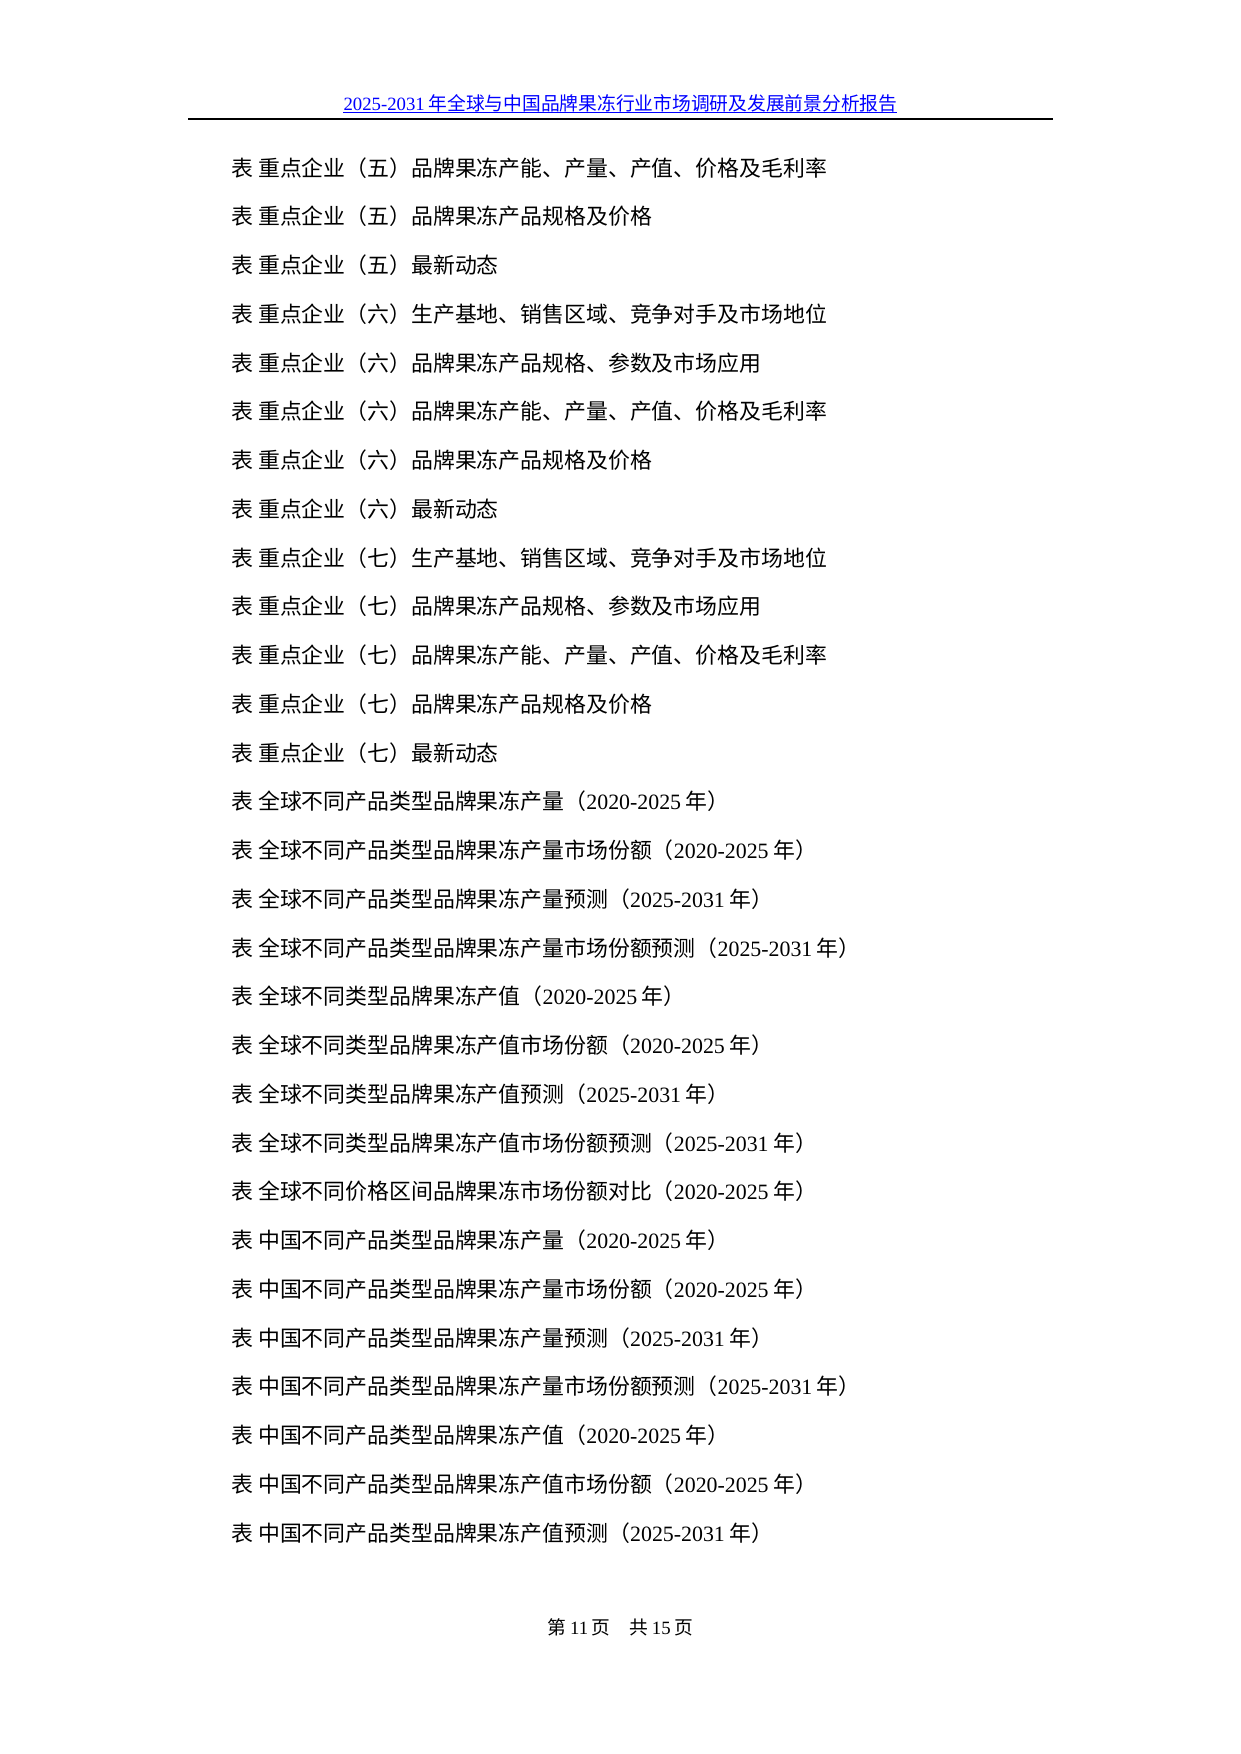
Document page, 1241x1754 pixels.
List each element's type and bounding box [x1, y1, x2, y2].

text [187, 150, 1053, 1548]
